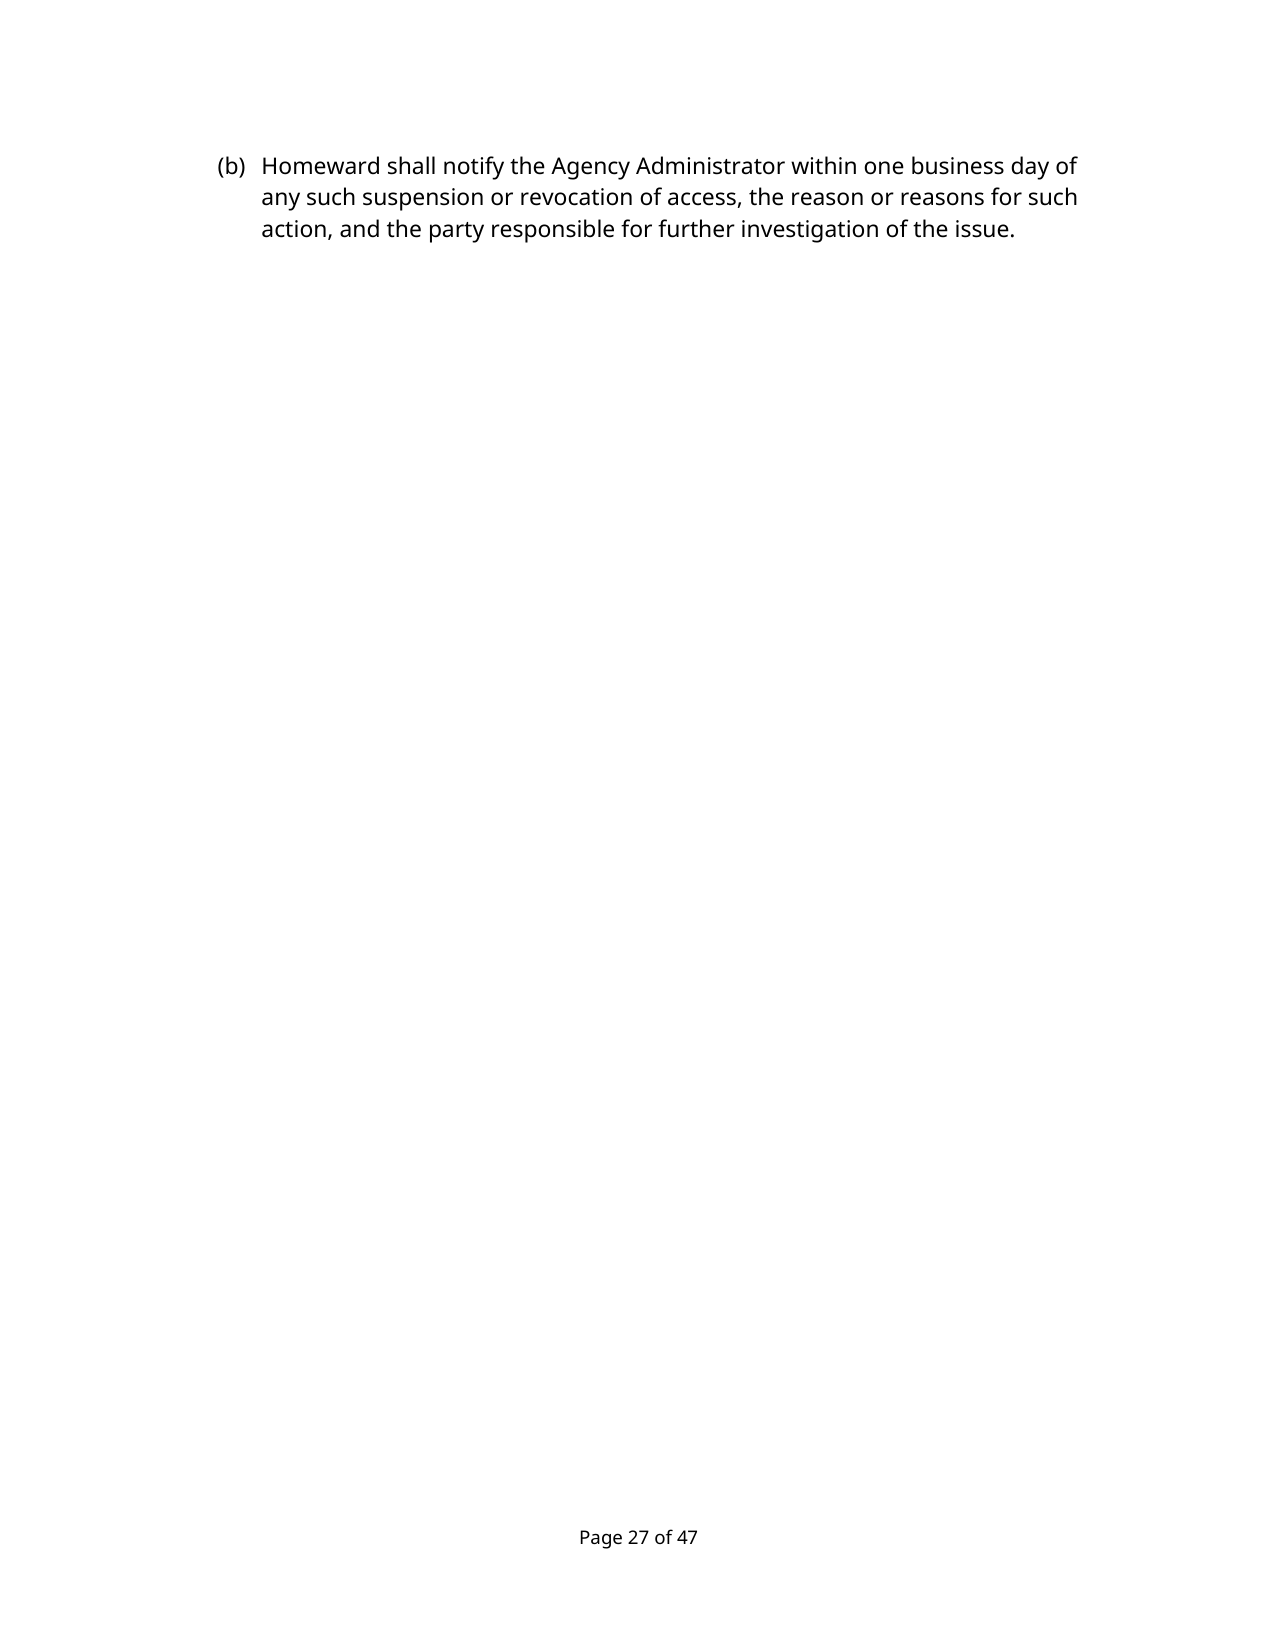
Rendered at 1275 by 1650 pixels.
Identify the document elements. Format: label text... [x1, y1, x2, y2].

list Homeward shall notify the Agency Administrator within one business day of any such suspension or revocation of access, the reason or reasons for such action, and the party responsible for further investigation of the issue. [217, 150, 1095, 244]
